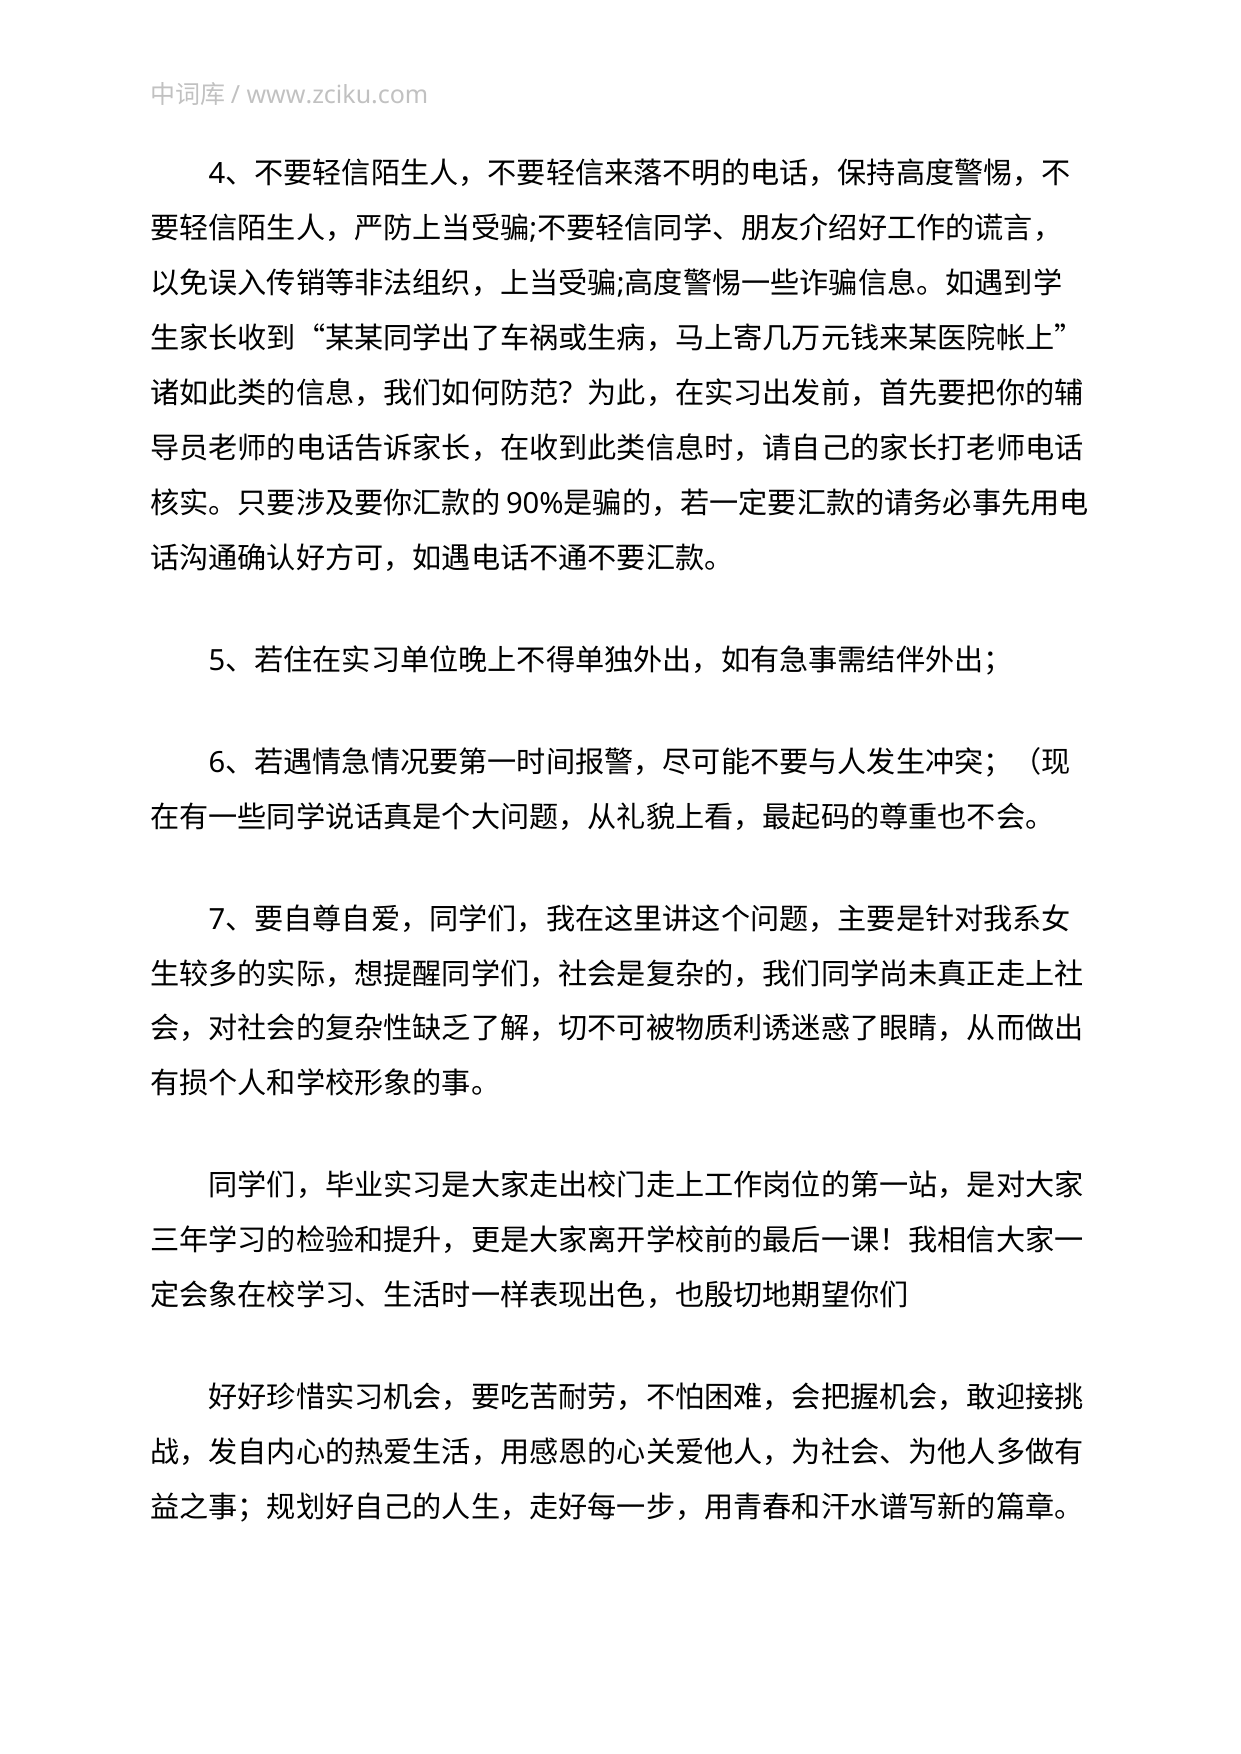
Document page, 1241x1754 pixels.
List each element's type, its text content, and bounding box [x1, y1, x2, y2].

text 4、不要轻信陌生人，不要轻信来落不明的电话，保持高度警惕，不要轻信陌生人，严防上当受骗;不要轻信同学、朋友介绍好工作的谎言，以免误入传销等非法组织，上当受骗;高度警惕一些诈骗信息。如遇到学生家长收到“某某同学出了车祸或生病，马上寄几万元钱来某医院帐上”诸如此类的信息，我们如何防范？为此，在实习出发前，首先要把你的辅导员老师的电话告诉家长，在收到此类信息时，请自己的家长打老师电话核实。只要涉及要你汇款的90%是骗的，若一定要汇款的请务必事先用电话沟通确认好方可，如遇电话不通不要汇款。 [150, 150, 1090, 577]
text 5、若住在实习单位晚上不得单独外出，如有急事需结伴外出； [150, 636, 1090, 679]
text 7、要自尊自爱，同学们，我在这里讲这个问题，主要是针对我系女生较多的实际，想提醒同学们，社会是复杂的，我们同学尚未真正走上社会，对社会的复杂性缺乏了解，切不可被物质利诱迷惑了眼睛，从而做出有损个人和学校形象的事。 [150, 895, 1090, 1102]
text 6、若遇情急情况要第一时间报警，尽可能不要与人发生冲突；（现在有一些同学说话真是个大问题，从礼貌上看，最起码的尊重也不会。 [150, 738, 1090, 836]
text 好好珍惜实习机会，要吃苦耐劳，不怕困难，会把握机会，敢迎接挑战，发自内心的热爱生活，用感恩的心关爱他人，为社会、为他人多做有益之事；规划好自己的人生，走好每一步，用青春和汗水谱写新的篇章。 [150, 1373, 1090, 1525]
text 同学们，毕业实习是大家走出校门走上工作岗位的第一站，是对大家三年学习的检验和提升，更是大家离开学校前的最后一课！我相信大家一定会象在校学习、生活时一样表现出色，也殷切地期望你们 [150, 1162, 1090, 1314]
